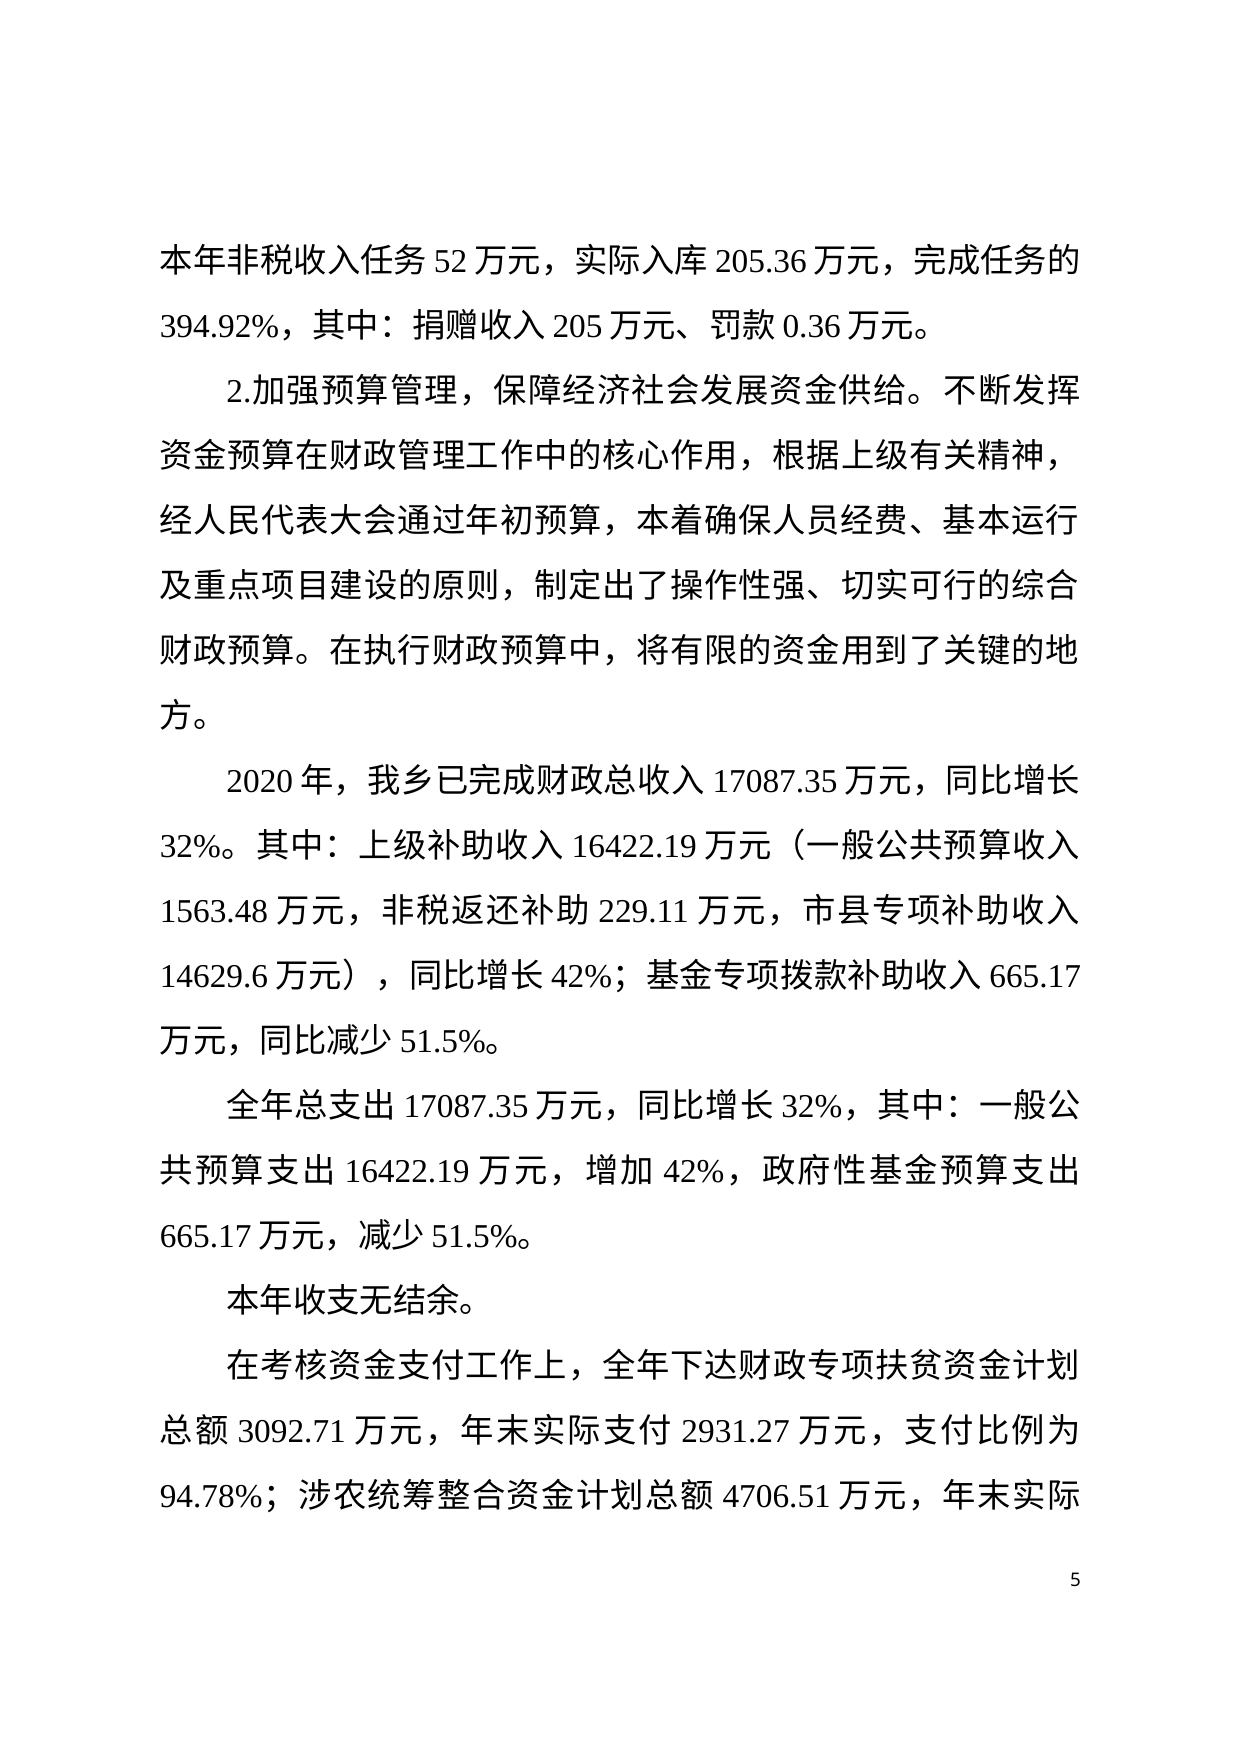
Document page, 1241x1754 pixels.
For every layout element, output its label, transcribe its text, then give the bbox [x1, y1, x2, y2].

text 全年总支出17087.35万元，同比增长32%，其中：一般公共预算支出16422.19万元，增加42%，政府性基金预算支出665.17万元，减少51.5%。 [159, 1071, 1081, 1266]
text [159, 226, 1081, 356]
text 2.加强预算管理，保障经济社会发展资金供给。不断发挥资金预算在财政管理工作中的核心作用，根据上级有关精神，经人民代表大会通过年初预算，本着确保人员经费、基本运行及重点项目建设的原则，制定出了操作性强、切实可行的综合财政预算。在执行财政预算中，将有限的资金用到了关键的地方。 [159, 356, 1081, 746]
text 本年收支无结余。 [159, 1266, 1081, 1331]
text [159, 1331, 1081, 1526]
text 2020年，我乡已完成财政总收入17087.35万元，同比增长32%。其中：上级补助收入16422.19万元（一般公共预算收入1563.48万元，非税返还补助229.11万元，市县专项补助收入14629.6万元），同比增长42%；基金专项拨款补助收入665.17万元，同比减少51.5%。 [159, 746, 1081, 1071]
